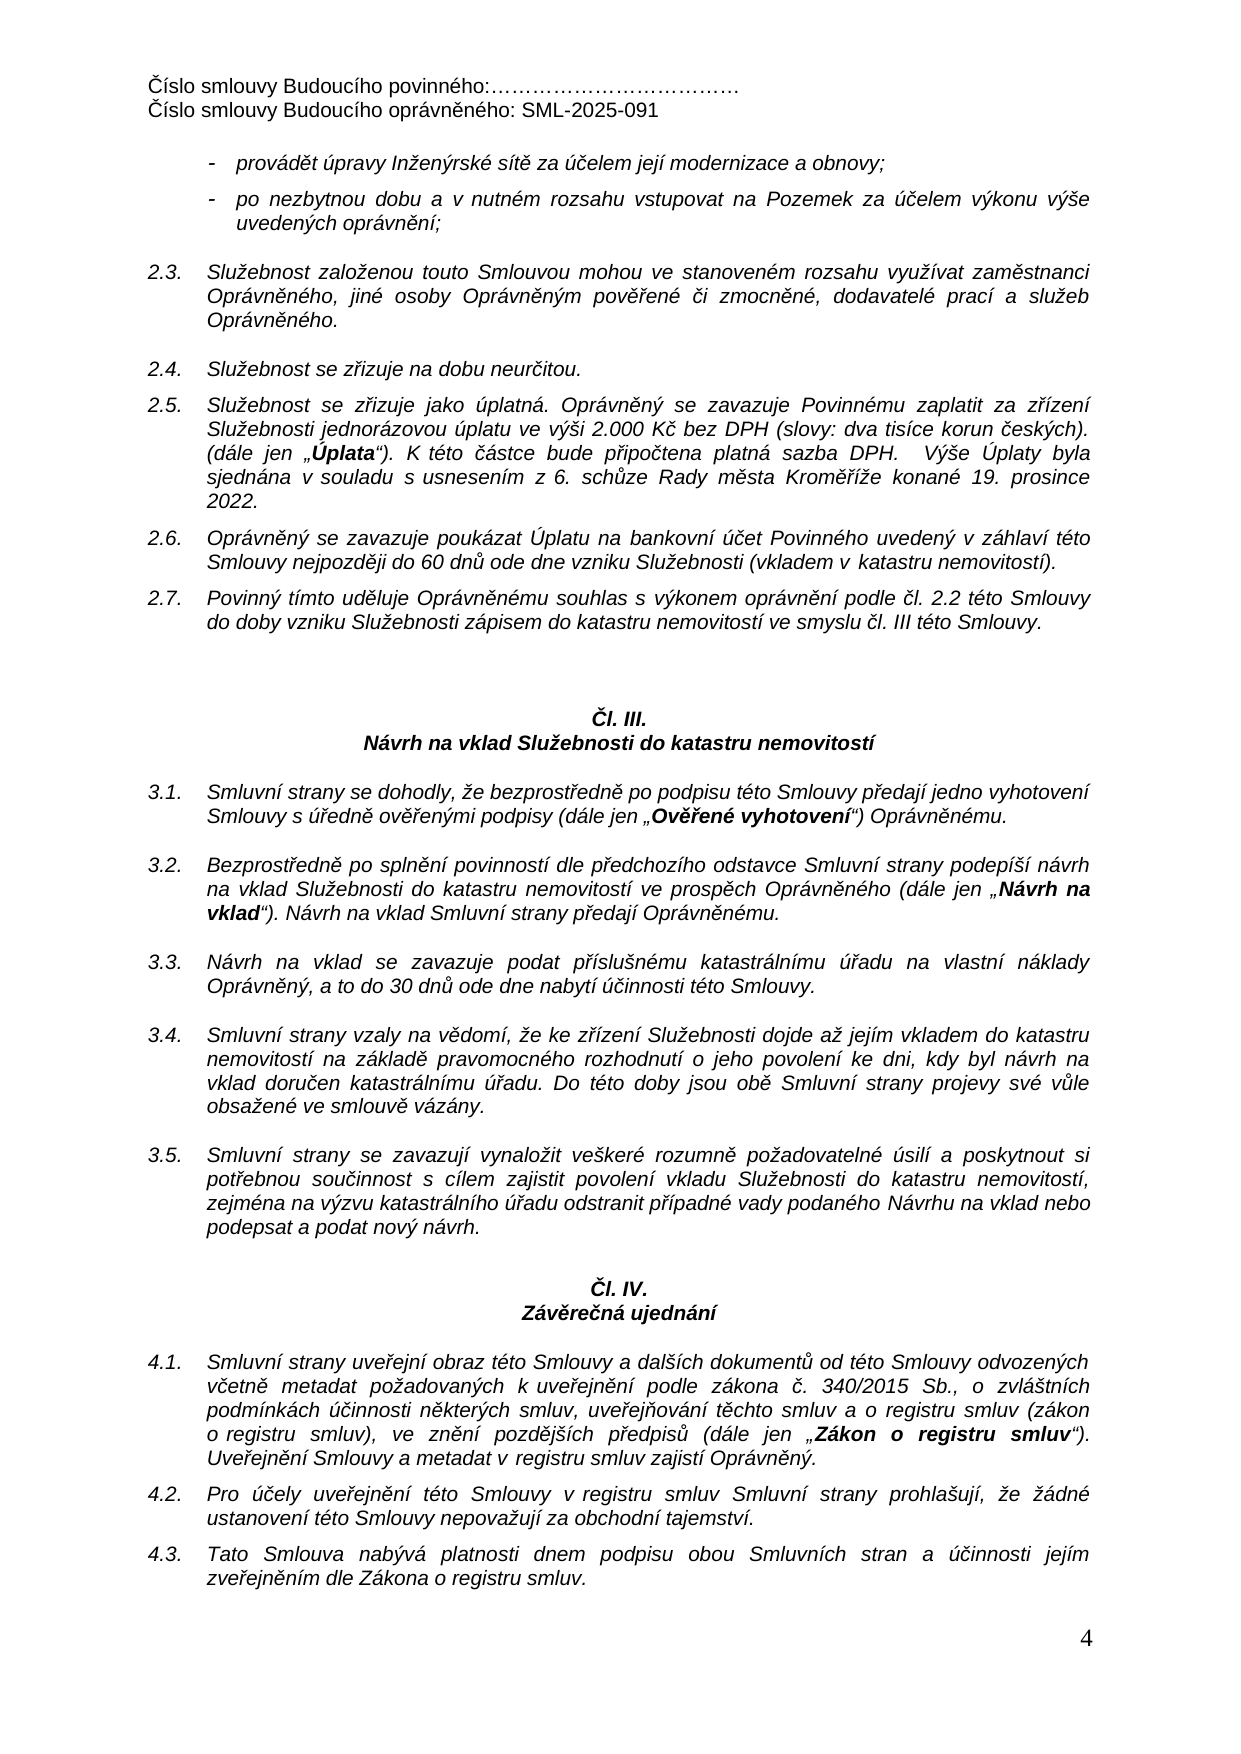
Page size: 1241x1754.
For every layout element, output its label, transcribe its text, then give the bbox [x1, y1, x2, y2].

list Čl. III. [148, 707, 1093, 731]
list po nezbytnou dobu a v nutném rozsahu vstupovat na Pozemek za účelem výkonu výše uvedených oprávnění; [207, 187, 1093, 235]
list Smluvní strany se zavazují vynaložit veškeré rozumně požadovatelné úsilí a poskytnout si potřebnou součinnost s cílem zajistit povolení vkladu Služebnosti do katastru nemovitostí, zejména na výzvu katastrálního úřadu odstranit případné vady podaného Návrhu na vklad nebo podepsat a podat nový návrh. [148, 1143, 1093, 1239]
list Návrh na vklad se zavazuje podat příslušnému katastrálnímu úřadu na vlastní náklady Oprávněný, a to do 30 dnů ode dne nabytí účinnosti této Smlouvy. [148, 949, 1093, 997]
list Tato Smlouva nabývá platnosti dnem podpisu obou Smluvních stran a účinnosti jejím zveřejněním dle Zákona o registru smluv. [148, 1542, 1093, 1590]
list Služebnost se zřizuje jako úplatná. Oprávněný se zavazuje Povinnému zaplatit za zřízení Služebnosti jednorázovou úplatu ve výši 2.000 Kč bez DPH (slovy: dva tisíce korun českých). (dále jen „Úplata“). K této částce bude připočtena platná sazba DPH. Výše Úplaty byla sjednána v souladu s usnesením z 6. schůze Rady města Kroměříže konané 19. prosince 2022. [148, 393, 1093, 513]
text Čl. IV. [148, 1277, 1093, 1301]
list Návrh na vklad Služebnosti do katastru nemovitostí [148, 731, 1093, 755]
list Závěrečná ujednání [148, 1301, 1093, 1324]
list provádět úpravy Inženýrské sítě za účelem její modernizace a obnovy; [207, 150, 1093, 174]
list Povinný tímto uděluje Oprávněnému souhlas s výkonem oprávnění podle čl. 2.2 této Smlouvy do doby vzniku Služebnosti zápisem do katastru nemovitostí ve smyslu čl. III této Smlouvy. [148, 586, 1093, 634]
list Smluvní strany uveřejní obraz této Smlouvy a dalších dokumentů od této Smlouvy odvozených včetně metadat požadovaných k uveřejnění podle zákona č. 340/2015 Sb., o zvláštních podmínkách účinnosti některých smluv, uveřejňování těchto smluv a o registru smluv (zákon o registru smluv), ve znění pozdějších předpisů (dále jen „Zákon o registru smluv“). Uveřejnění Smlouvy a metadat v registru smluv zajistí Oprávněný. [148, 1349, 1093, 1469]
list Pro účely uveřejnění této Smlouvy v registru smluv Smluvní strany prohlašují, že žádné ustanovení této Smlouvy nepovažují za obchodní tajemství. [148, 1482, 1093, 1530]
list Smluvní strany se dohodly, že bezprostředně po podpisu této Smlouvy předají jedno vyhotovení Smlouvy s úředně ověřenými podpisy (dále jen „Ověřené vyhotovení“) Oprávněnému. [148, 780, 1093, 828]
list Smluvní strany vzaly na vědomí, že ke zřízení Služebnosti dojde až jejím vkladem do katastru nemovitostí na základě pravomocného rozhodnutí o jeho povolení ke dni, kdy byl návrh na vklad doručen katastrálnímu úřadu. Do této doby jsou obě Smluvní strany projevy své vůle obsažené ve smlouvě vázány. [148, 1022, 1093, 1118]
list Služebnost založenou touto Smlouvou mohou ve stanoveném rozsahu využívat zaměstnanci Oprávněného, jiné osoby Oprávněným pověřené či zmocněné, dodavatelé prací a služeb Oprávněného. [148, 260, 1093, 332]
list Bezprostředně po splnění povinností dle předchozího odstavce Smluvní strany podepíší návrh na vklad Služebnosti do katastru nemovitostí ve prospěch Oprávněného (dále jen „Návrh na vklad“). Návrh na vklad Smluvní strany předají Oprávněnému. [148, 853, 1093, 924]
list Oprávněný se zavazuje poukázat Úplatu na bankovní účet Povinného uvedený v záhlaví této Smlouvy nejpozději do 60 dnů ode dne vzniku Služebnosti (vkladem v katastru nemovitostí). [148, 526, 1093, 573]
list Služebnost se zřizuje na dobu neurčitou. [148, 357, 1093, 381]
